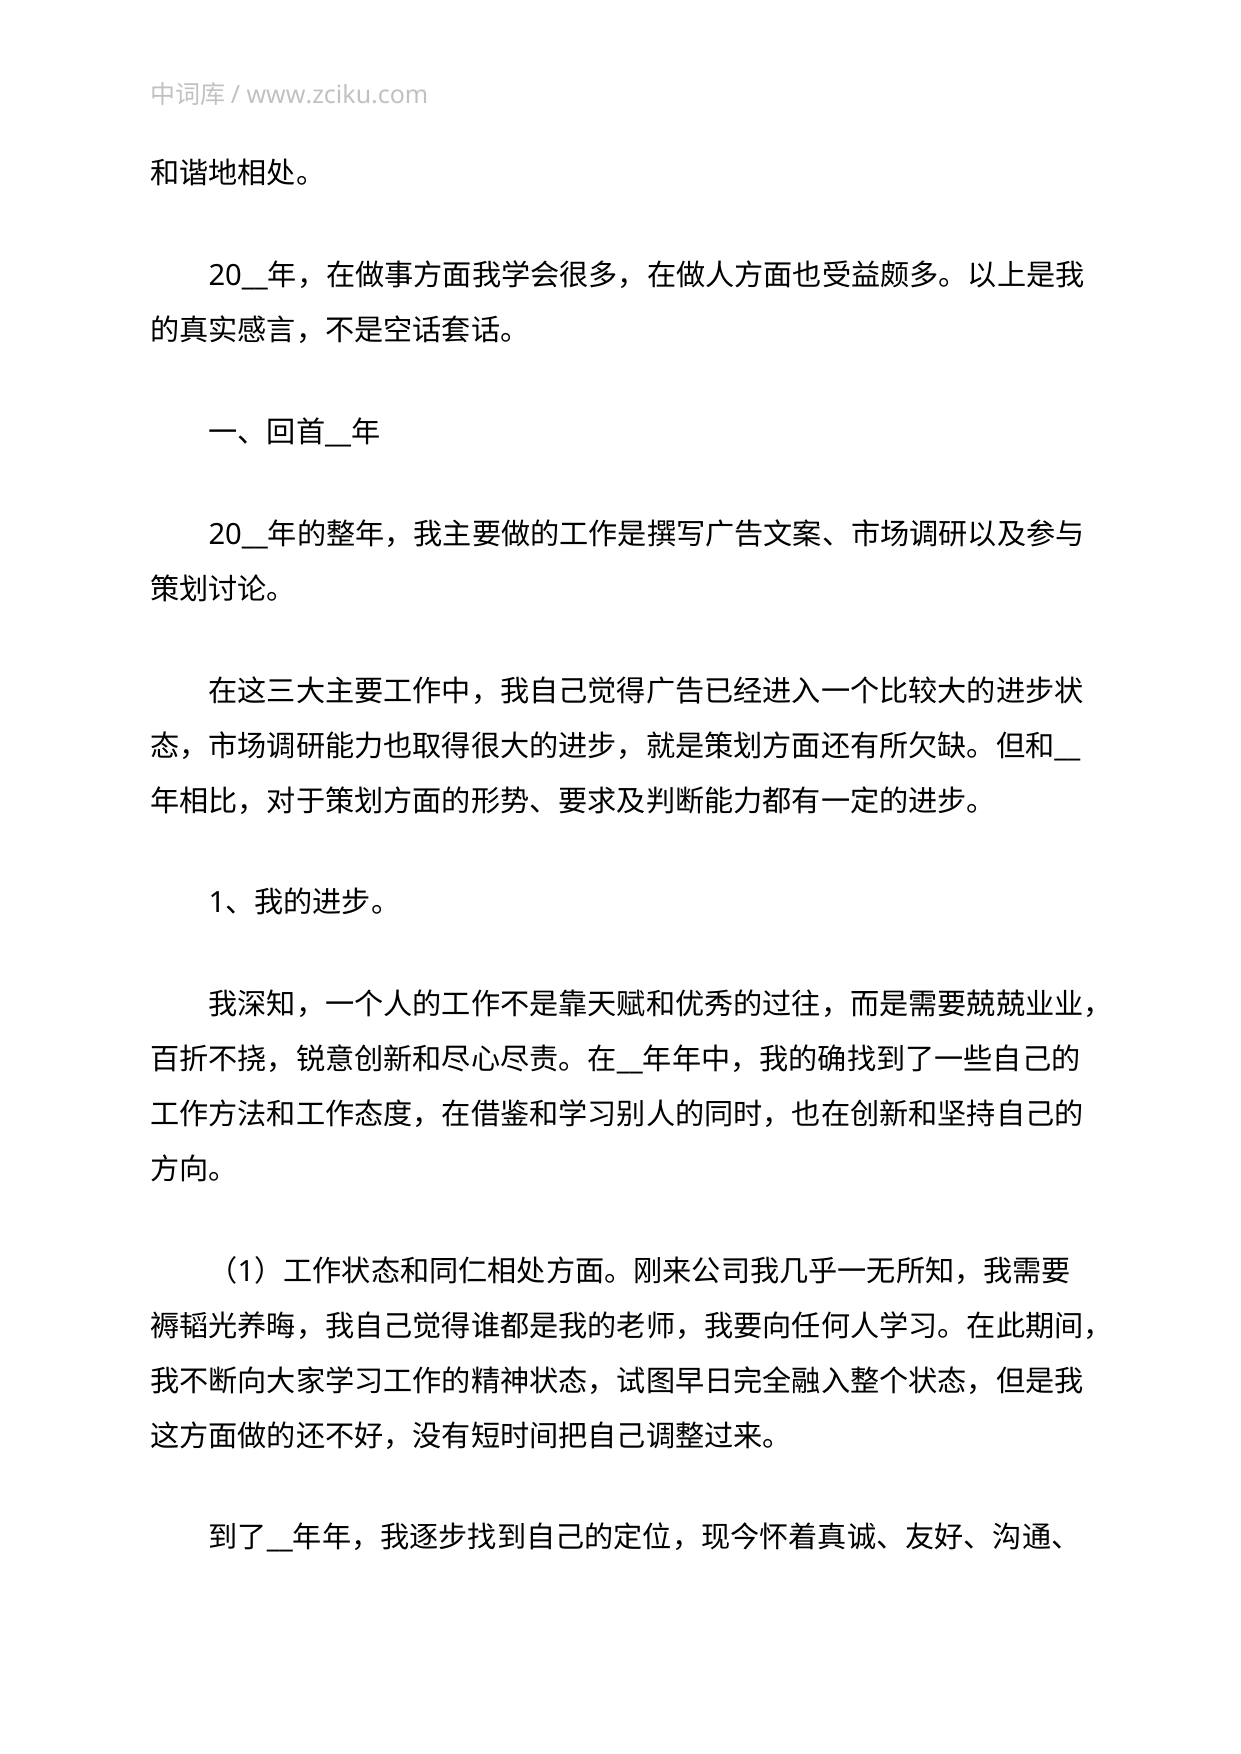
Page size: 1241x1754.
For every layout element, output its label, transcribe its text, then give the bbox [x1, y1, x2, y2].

text 20__年的整年，我主要做的工作是撰写广告文案、市场调研以及参与策划讨论。 [150, 511, 1090, 608]
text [150, 150, 1090, 192]
text 1、我的进步。 [150, 879, 1090, 921]
text 一、回首__年 [150, 408, 1090, 451]
text 20__年，在做事方面我学会很多，在做人方面也受益颇多。以上是我的真实感言，不是空话套话。 [150, 252, 1090, 349]
text 在这三大主要工作中，我自己觉得广告已经进入一个比较大的进步状态，市场调研能力也取得很大的进步，就是策划方面还有所欠缺。但和__年相比，对于策划方面的形势、要求及判断能力都有一定的进步。 [150, 667, 1090, 819]
text 我深知，一个人的工作不是靠天赋和优秀的过往，而是需要兢兢业业，百折不挠，锐意创新和尽心尽责。在__年年中，我的确找到了一些自己的工作方法和工作态度，在借鉴和学习别人的同时，也在创新和坚持自己的方向。 [150, 981, 1090, 1188]
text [150, 1514, 1090, 1556]
text （1）工作状态和同仁相处方面。刚来公司我几乎一无所知，我需要褥韬光养晦，我自己觉得谁都是我的老师，我要向任何人学习。在此期间，我不断向大家学习工作的精神状态，试图早日完全融入整个状态，但是我这方面做的还不好，没有短时间把自己调整过来。 [150, 1247, 1090, 1454]
